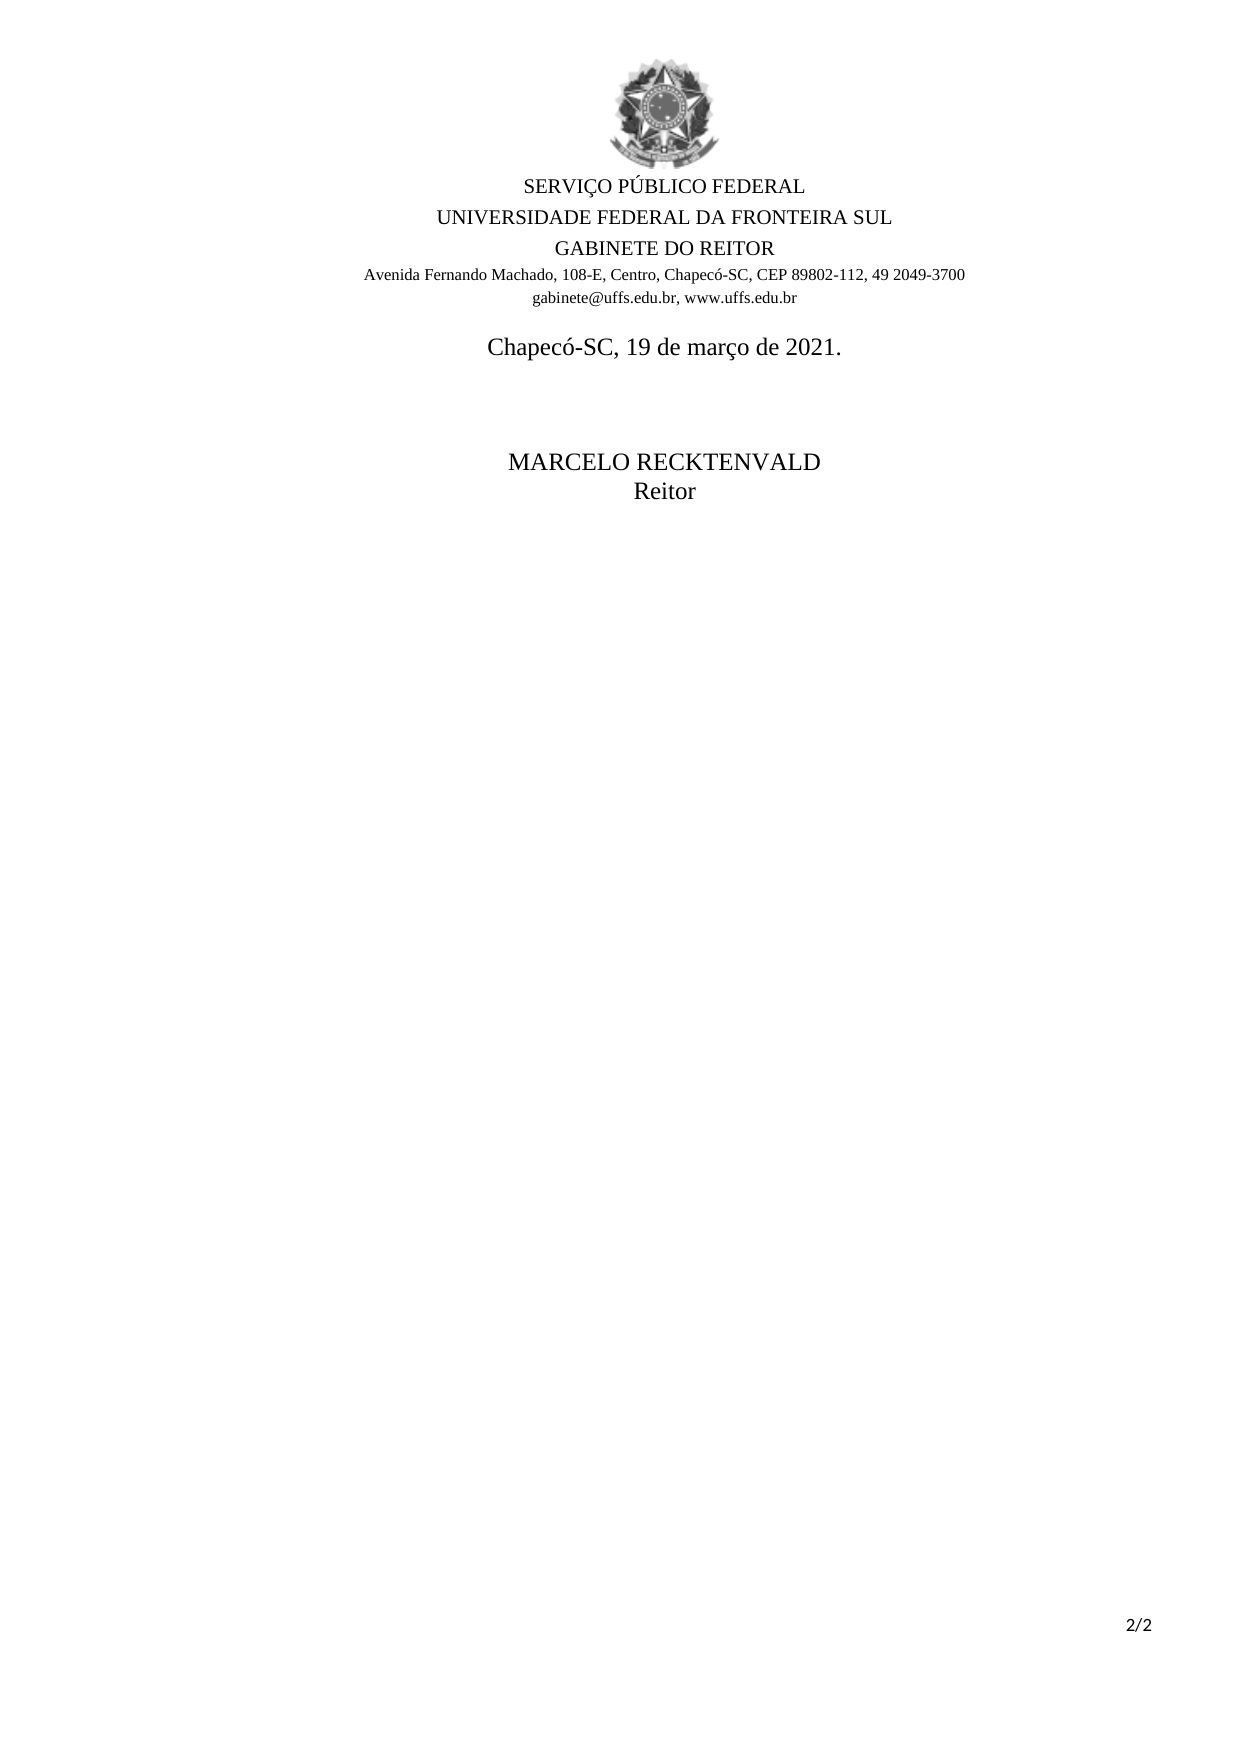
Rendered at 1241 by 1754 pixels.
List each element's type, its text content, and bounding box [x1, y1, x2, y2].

text Reitor [177, 476, 1152, 505]
picture [609, 59, 720, 169]
text Chapecó-SC, 19 de março de 2021. [177, 332, 1152, 361]
text MARCELO RECKTENVALD [177, 447, 1152, 476]
